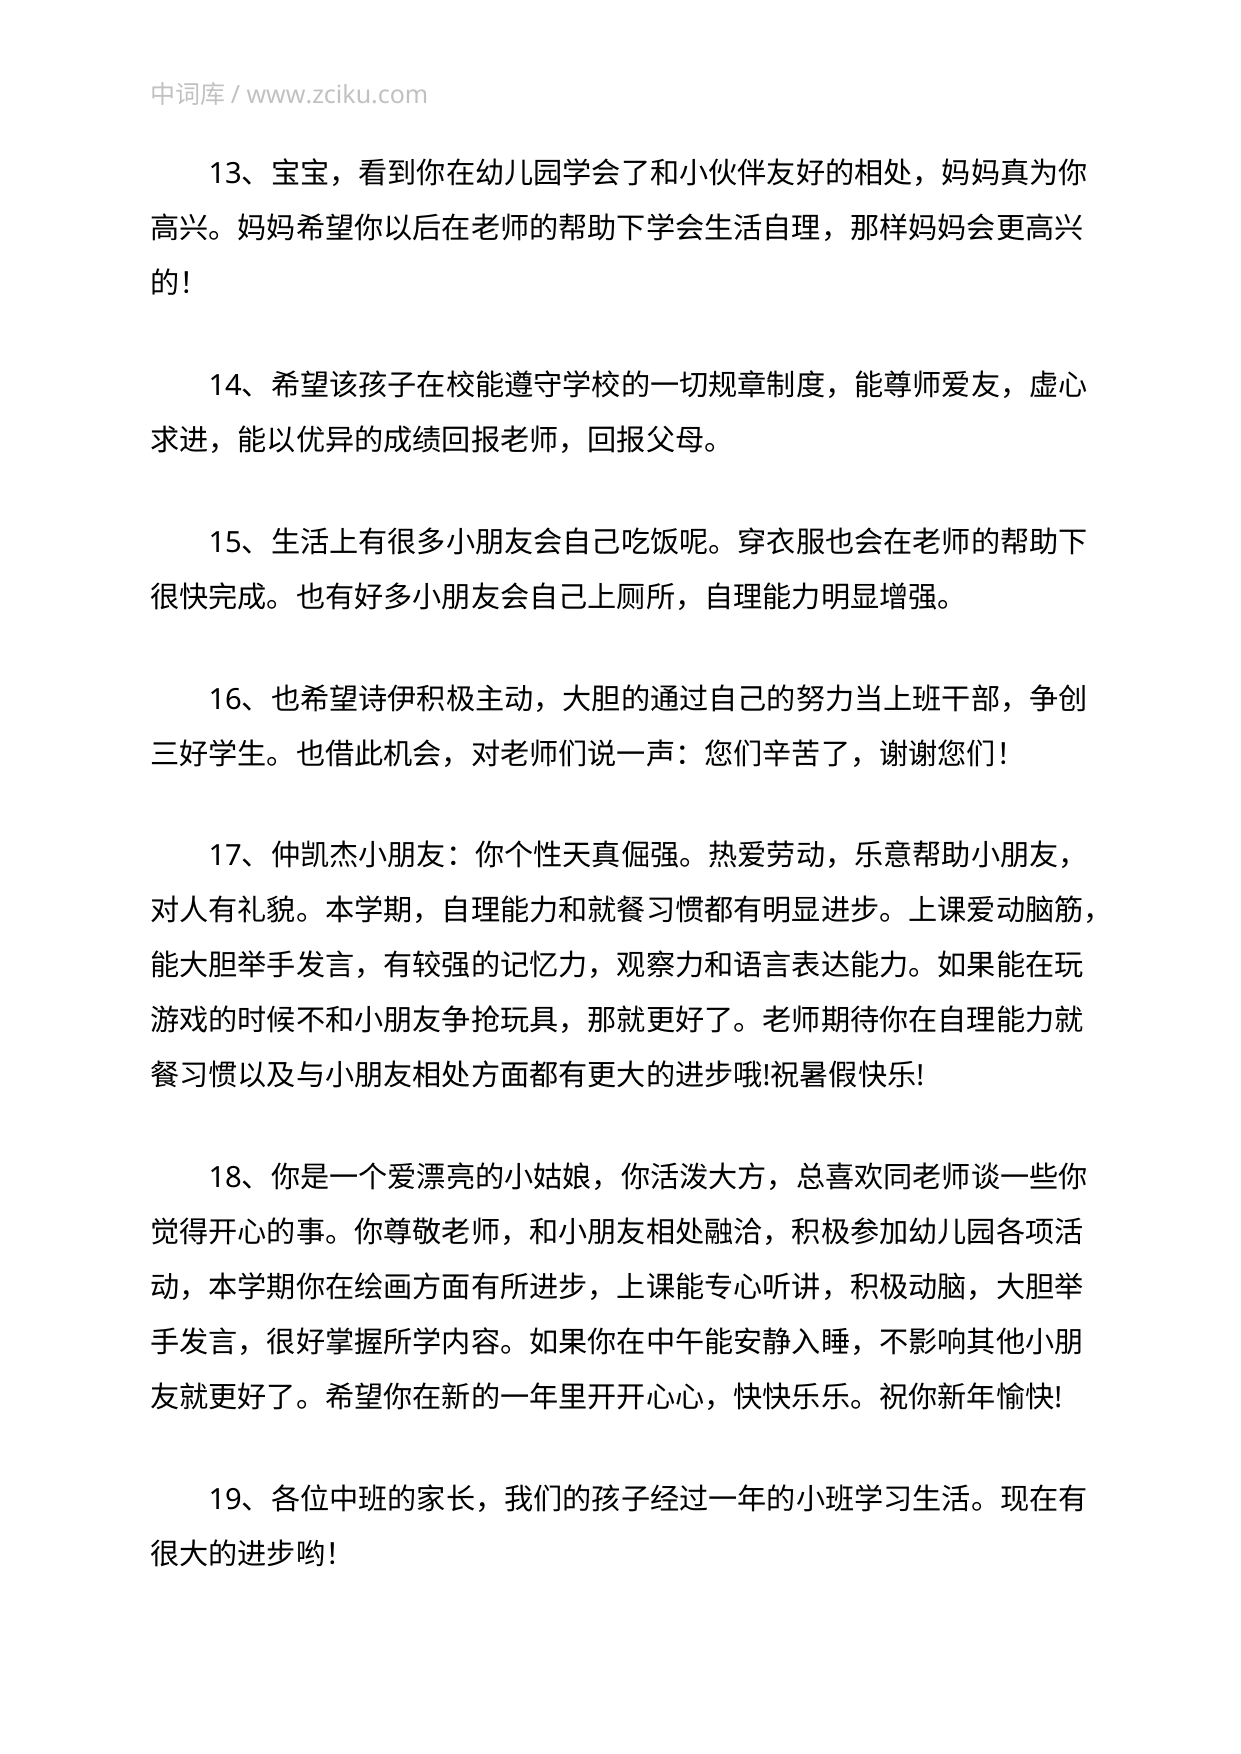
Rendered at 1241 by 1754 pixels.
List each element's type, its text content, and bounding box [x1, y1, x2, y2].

text 16、也希望诗伊积极主动，大胆的通过自己的努力当上班干部，争创三好学生。也借此机会，对老师们说一声：您们辛苦了，谢谢您们！ [150, 675, 1090, 772]
text 13、宝宝，看到你在幼儿园学会了和小伙伴友好的相处，妈妈真为你高兴。妈妈希望你以后在老师的帮助下学会生活自理，那样妈妈会更高兴的！ [150, 150, 1090, 302]
text 19、各位中班的家长，我们的孩子经过一年的小班学习生活。现在有很大的进步哟！ [150, 1475, 1090, 1573]
text 18、你是一个爱漂亮的小姑娘，你活泼大方，总喜欢同老师谈一些你觉得开心的事。你尊敬老师，和小朋友相处融洽，积极参加幼儿园各项活动，本学期你在绘画方面有所进步，上课能专心听讲，积极动脑，大胆举手发言，很好掌握所学内容。如果你在中午能安静入睡，不影响其他小朋友就更好了。希望你在新的一年里开开心心，快快乐乐。祝你新年愉快! [150, 1154, 1090, 1416]
text 17、仲凯杰小朋友：你个性天真倔强。热爱劳动，乐意帮助小朋友，对人有礼貌。本学期，自理能力和就餐习惯都有明显进步。上课爱动脑筋，能大胆举手发言，有较强的记忆力，观察力和语言表达能力。如果能在玩游戏的时候不和小朋友争抢玩具，那就更好了。老师期待你在自理能力就餐习惯以及与小朋友相处方面都有更大的进步哦!祝暑假快乐! [150, 832, 1090, 1094]
text 15、生活上有很多小朋友会自己吃饭呢。穿衣服也会在老师的帮助下很快完成。也有好多小朋友会自己上厕所，自理能力明显增强。 [150, 518, 1090, 616]
text 14、希望该孩子在校能遵守学校的一切规章制度，能尊师爱友，虚心求进，能以优异的成绩回报老师，回报父母。 [150, 362, 1090, 459]
